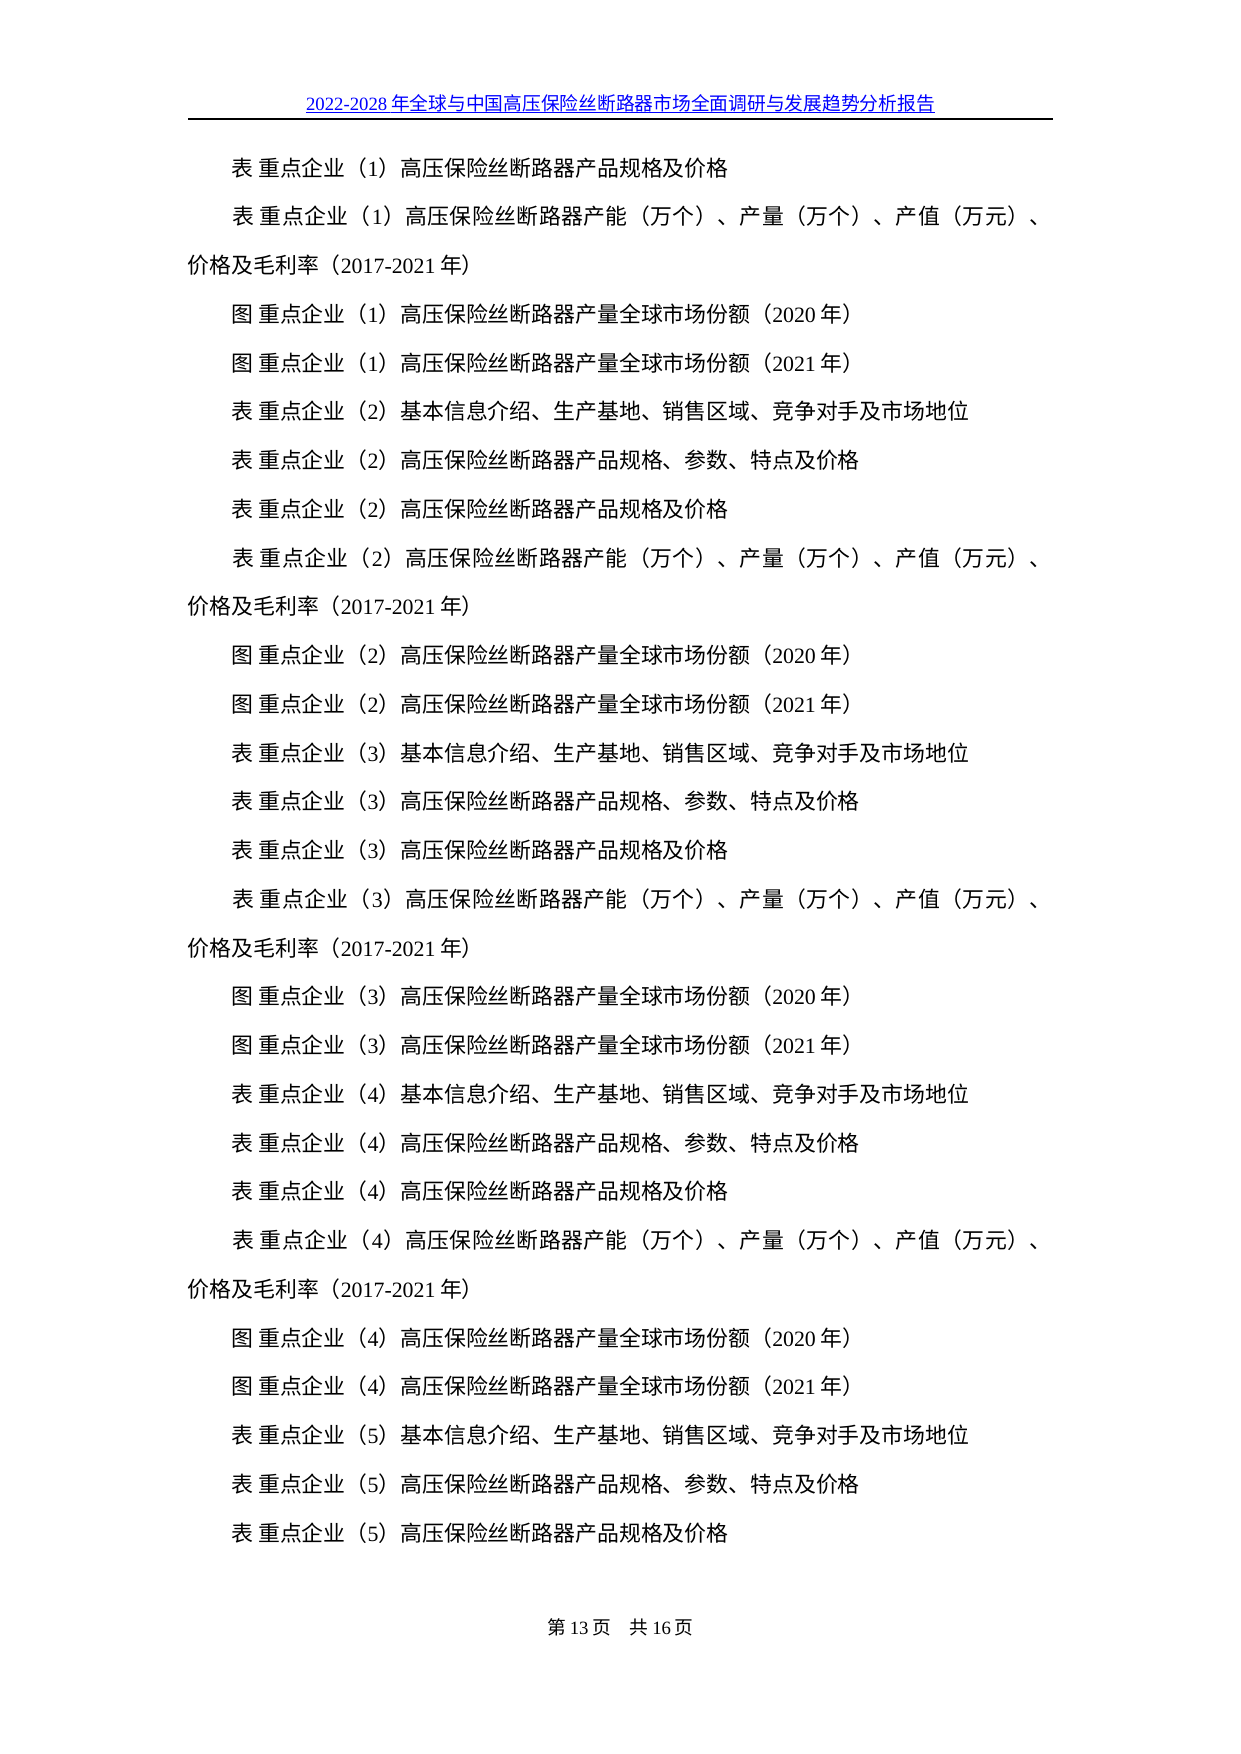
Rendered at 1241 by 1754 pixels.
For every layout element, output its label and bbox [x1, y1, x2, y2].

text [187, 150, 1053, 1548]
